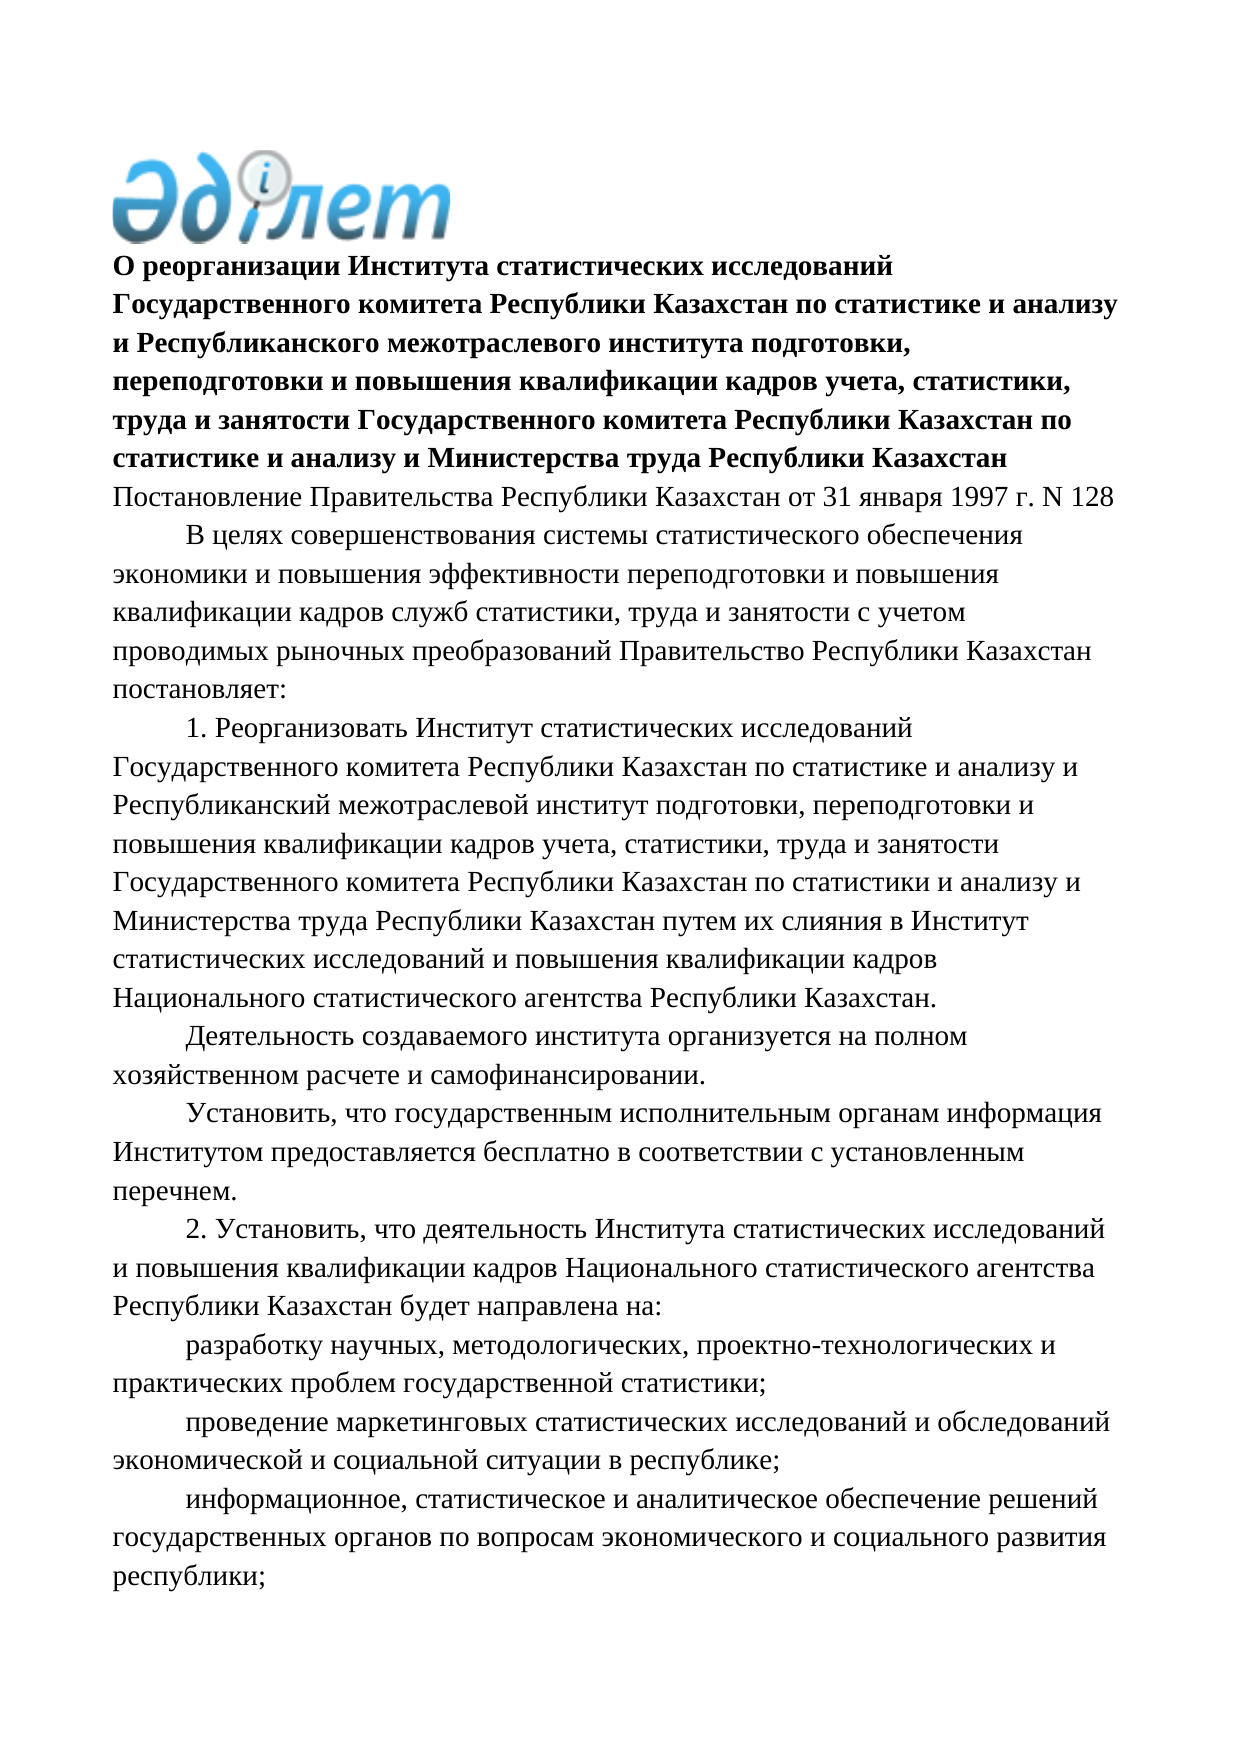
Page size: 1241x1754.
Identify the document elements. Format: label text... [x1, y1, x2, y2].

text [112, 517, 1128, 1592]
text О реорганизации Института статистических исследований Государственного комитета Республики Казахстан по статистике и анализу и Республиканского межотраслевого института подготовки, переподготовки и повышения квалификации кадров учета, статистики, труда и занятости Государственного комитета Республики Казахстан по статистике и анализу и Министерства труда Республики Казахстан [112, 248, 1128, 474]
picture [112, 150, 451, 244]
text Постановление Правительства Республики Казахстан от 31 января 1997 г. N 128 [112, 479, 1128, 512]
